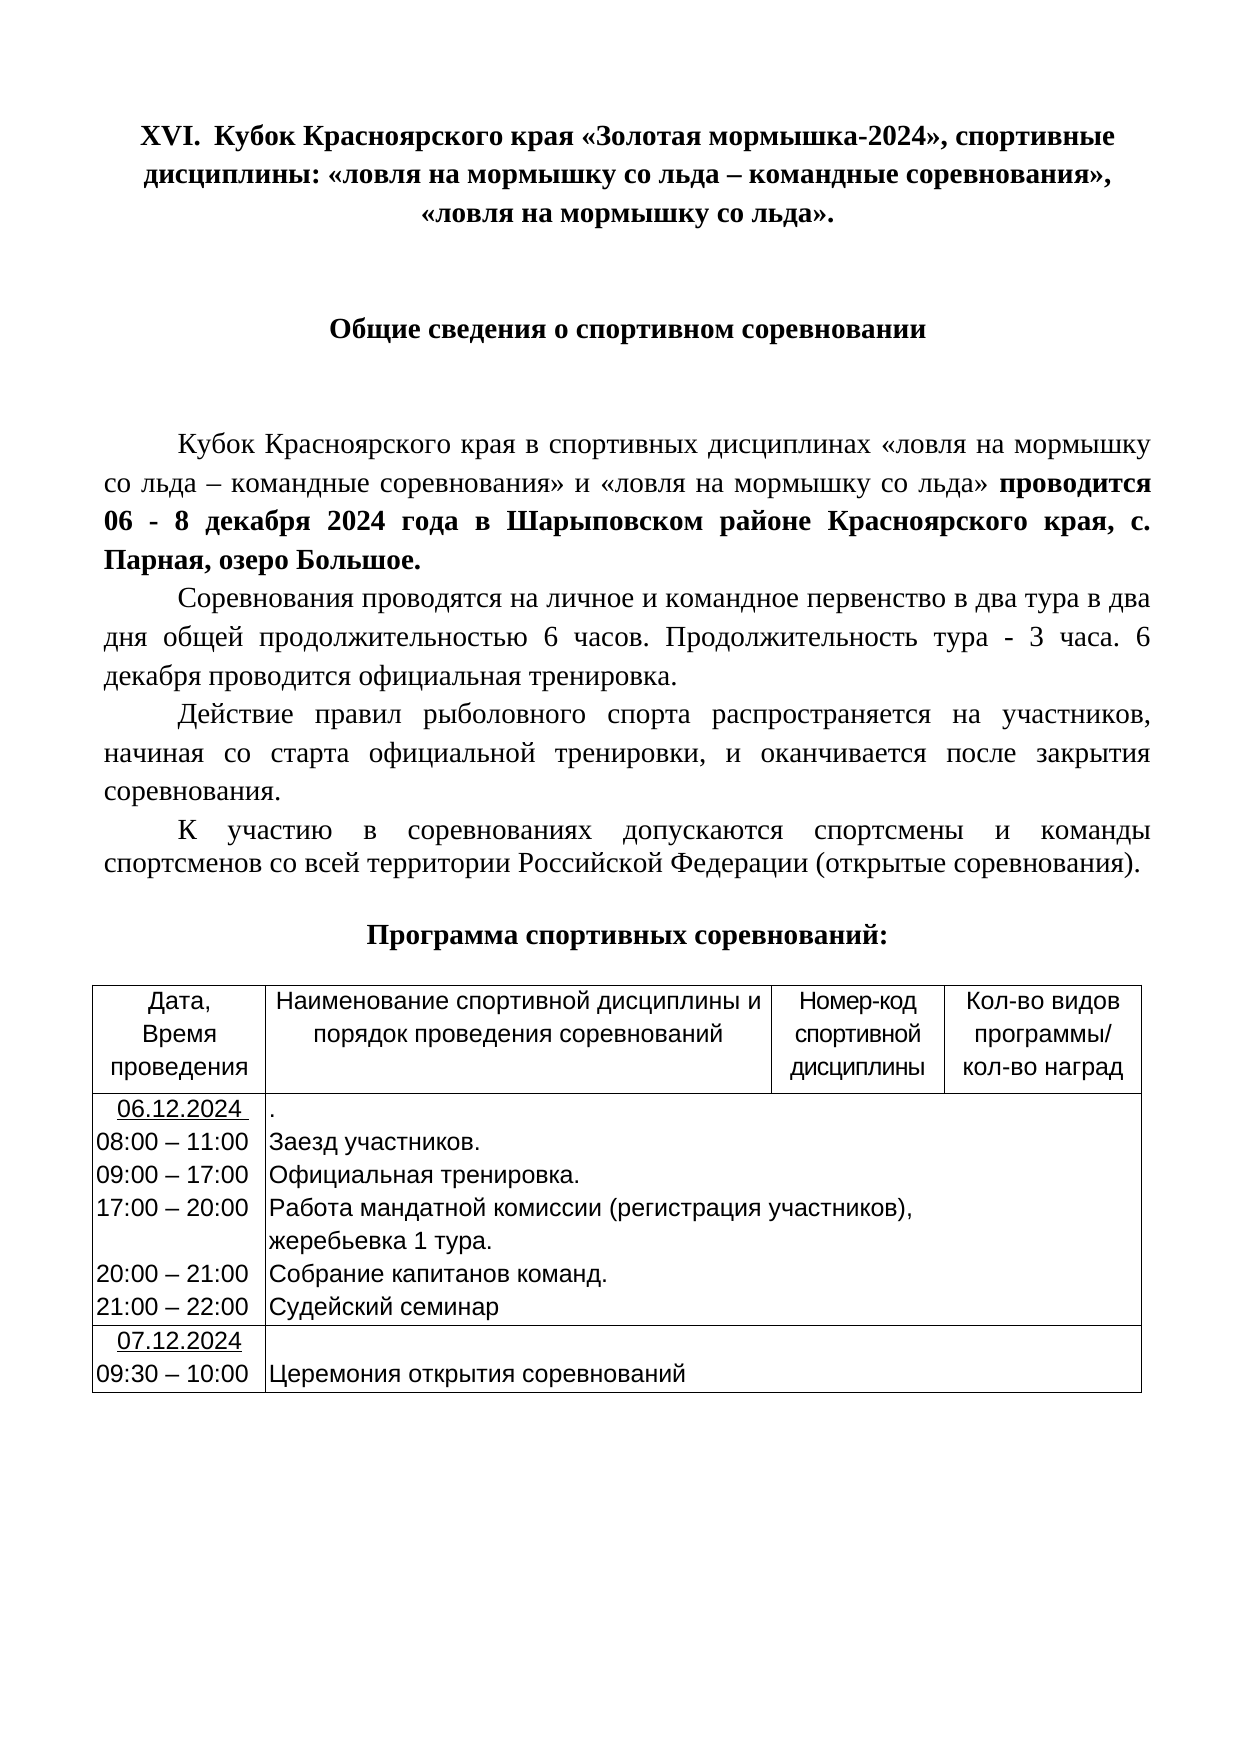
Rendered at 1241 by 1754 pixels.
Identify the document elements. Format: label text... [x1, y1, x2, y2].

table_cell . Заезд участников. Официальная тренировка. Работа мандатной комиссии (регистрация участников), жеребьевка 1 тура. Собрание капитанов команд. Судейский семинар [266, 1094, 1141, 1325]
text Соревнования проводятся на личное и командное первенство в два тура в два дня общей продолжительностью 6 часов. Продолжительность тура - 3 часа. 6 декабря проводится официальная тренировка. [103, 581, 1152, 691]
table_header Кол-во видов программы/ кол-во наград [945, 986, 1141, 1092]
table_header Наименование спортивной дисциплины и порядок проведения соревнований [266, 986, 771, 1092]
table_header Дата, Время проведения [93, 986, 265, 1092]
table_cell 07.12.2024 09:30 – 10:00 10:00 – 10:30 10:30 – 10:55 10:55 11:00 13:55 14:00 17:00 18:00 [93, 1326, 265, 1392]
text К участию в соревнованиях допускаются спортсмены и команды спортсменов со всей территории Российской Федерации (открытые соревнования). [103, 812, 1152, 879]
text Программа спортивных соревнований: [103, 917, 1152, 951]
table_cell 06.12.2024 08:00 – 11:00 09:00 – 17:00 17:00 – 20:00 20:00 – 21:00 21:00 – 22:00 [93, 1094, 265, 1325]
text Общие сведения о спортивном соревновании [103, 311, 1152, 344]
list Кубок Красноярского края «Золотая мормышка-2024», спортивные дисциплины: «ловля на мормышку со льда – командные соревнования», «ловля на мормышку со льда». [103, 118, 1152, 229]
table_cell Церемония открытия соревнований [266, 1326, 1141, 1392]
text Действие правил рыболовного спорта распространяется на участников, начиная со старта официальной тренировки, и оканчивается после закрытия соревнования. [103, 696, 1152, 807]
text Кубок Красноярского края в спортивных дисциплинах «ловля на мормышку со льда – командные соревнования» и «ловля на мормышку со льда» проводится 06 - 8 декабря 2024 года в Шарыповском районе Красноярского края, с. Парная, озеро Большое. [103, 426, 1152, 576]
table_header Номер-код спортивной дисциплины [772, 986, 944, 1092]
